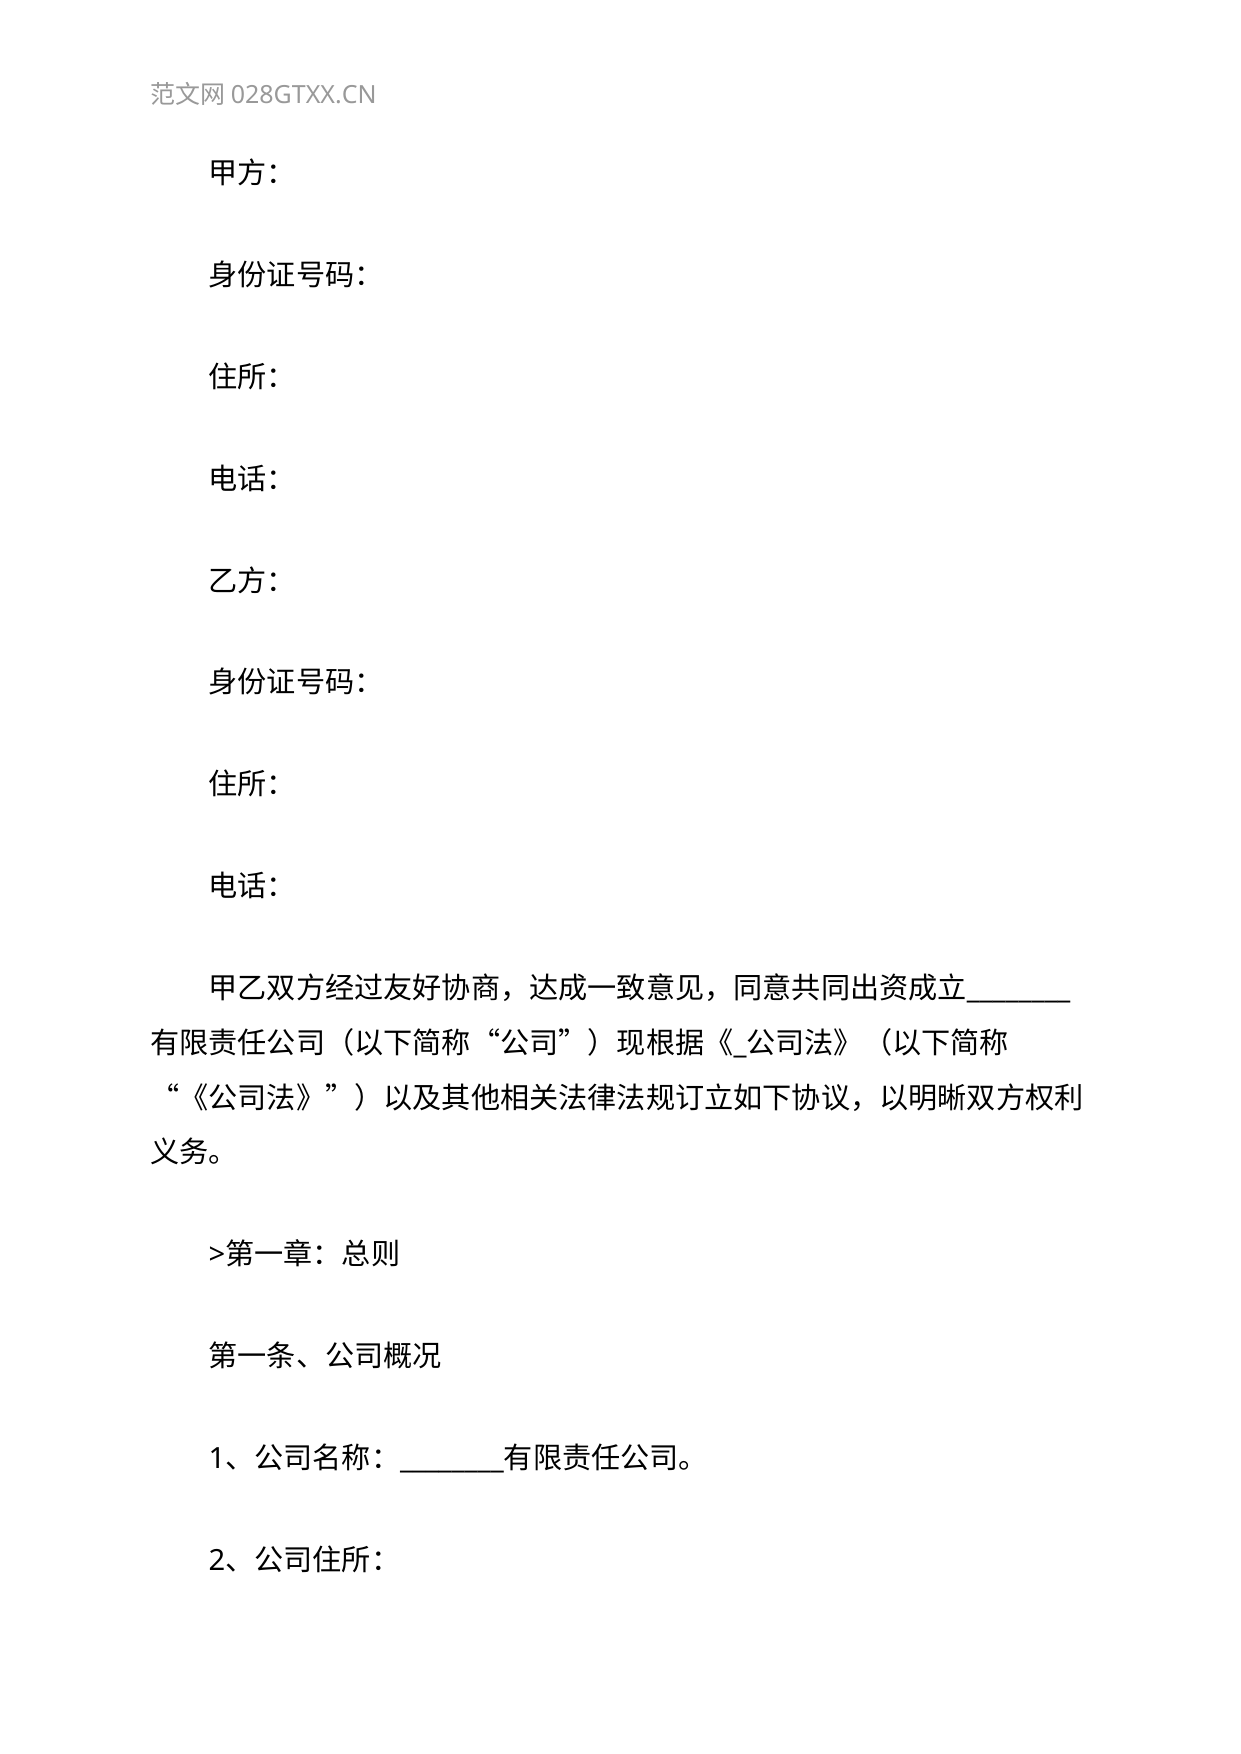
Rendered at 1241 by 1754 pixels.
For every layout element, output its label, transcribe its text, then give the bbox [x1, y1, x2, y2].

text 身份证号码： [150, 659, 1090, 701]
text 住所： [150, 353, 1090, 396]
text 1、公司名称：________有限责任公司。 [150, 1434, 1090, 1477]
text 第一条、公司概况 [150, 1333, 1090, 1375]
text 电话： [150, 862, 1090, 905]
text >第一章：总则 [150, 1231, 1090, 1273]
text 住所： [150, 761, 1090, 803]
text 电话： [150, 455, 1090, 498]
text 2、公司住所： [150, 1537, 1090, 1579]
text 甲乙双方经过友好协商，达成一致意见，同意共同出资成立________有限责任公司（以下简称“公司”）现根据《_公司法》（以下简称“《公司法》”）以及其他相关法律法规订立如下协议，以明晰双方权利义务。 [150, 964, 1090, 1171]
text 身份证号码： [150, 252, 1090, 294]
text 甲方： [150, 150, 1090, 192]
text 乙方： [150, 557, 1090, 599]
